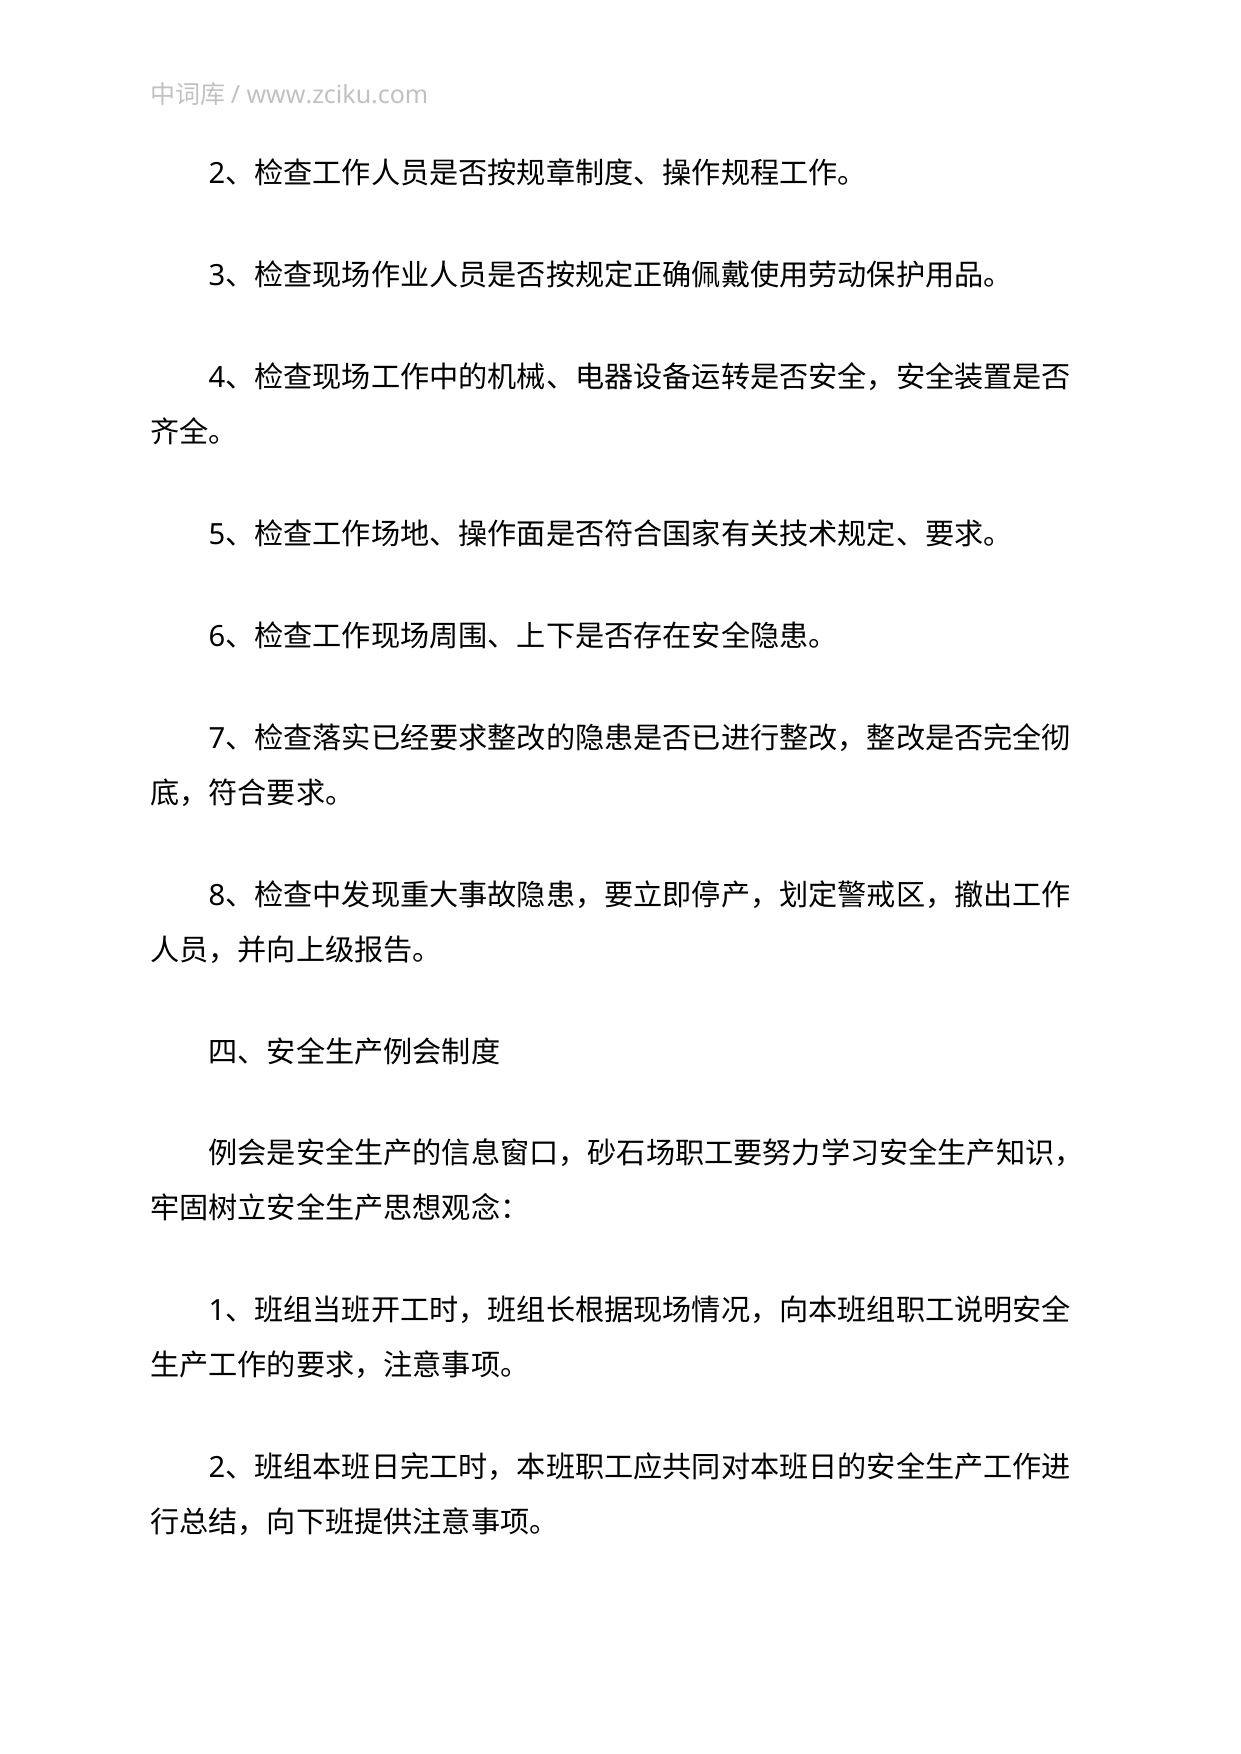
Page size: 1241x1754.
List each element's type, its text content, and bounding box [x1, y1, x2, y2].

text 6、检查工作现场周围、上下是否存在安全隐患。 [150, 613, 1090, 655]
text 2、检查工作人员是否按规章制度、操作规程工作。 [150, 150, 1090, 192]
text 3、检查现场作业人员是否按规定正确佩戴使用劳动保护用品。 [150, 252, 1090, 294]
text 四、安全生产例会制度 [150, 1028, 1090, 1071]
text 2、班组本班日完工时，本班职工应共同对本班日的安全生产工作进行总结，向下班提供注意事项。 [150, 1443, 1090, 1541]
text 例会是安全生产的信息窗口，砂石场职工要努力学习安全生产知识，牢固树立安全生产思想观念： [150, 1130, 1090, 1227]
text 5、检查工作场地、操作面是否符合国家有关技术规定、要求。 [150, 511, 1090, 553]
text 7、检查落实已经要求整改的隐患是否已进行整改，整改是否完全彻底，符合要求。 [150, 715, 1090, 812]
text 8、检查中发现重大事故隐患，要立即停产，划定警戒区，撤出工作人员，并向上级报告。 [150, 871, 1090, 969]
text 1、班组当班开工时，班组长根据现场情况，向本班组职工说明安全生产工作的要求，注意事项。 [150, 1287, 1090, 1384]
text 4、检查现场工作中的机械、电器设备运转是否安全，安全装置是否齐全。 [150, 354, 1090, 451]
